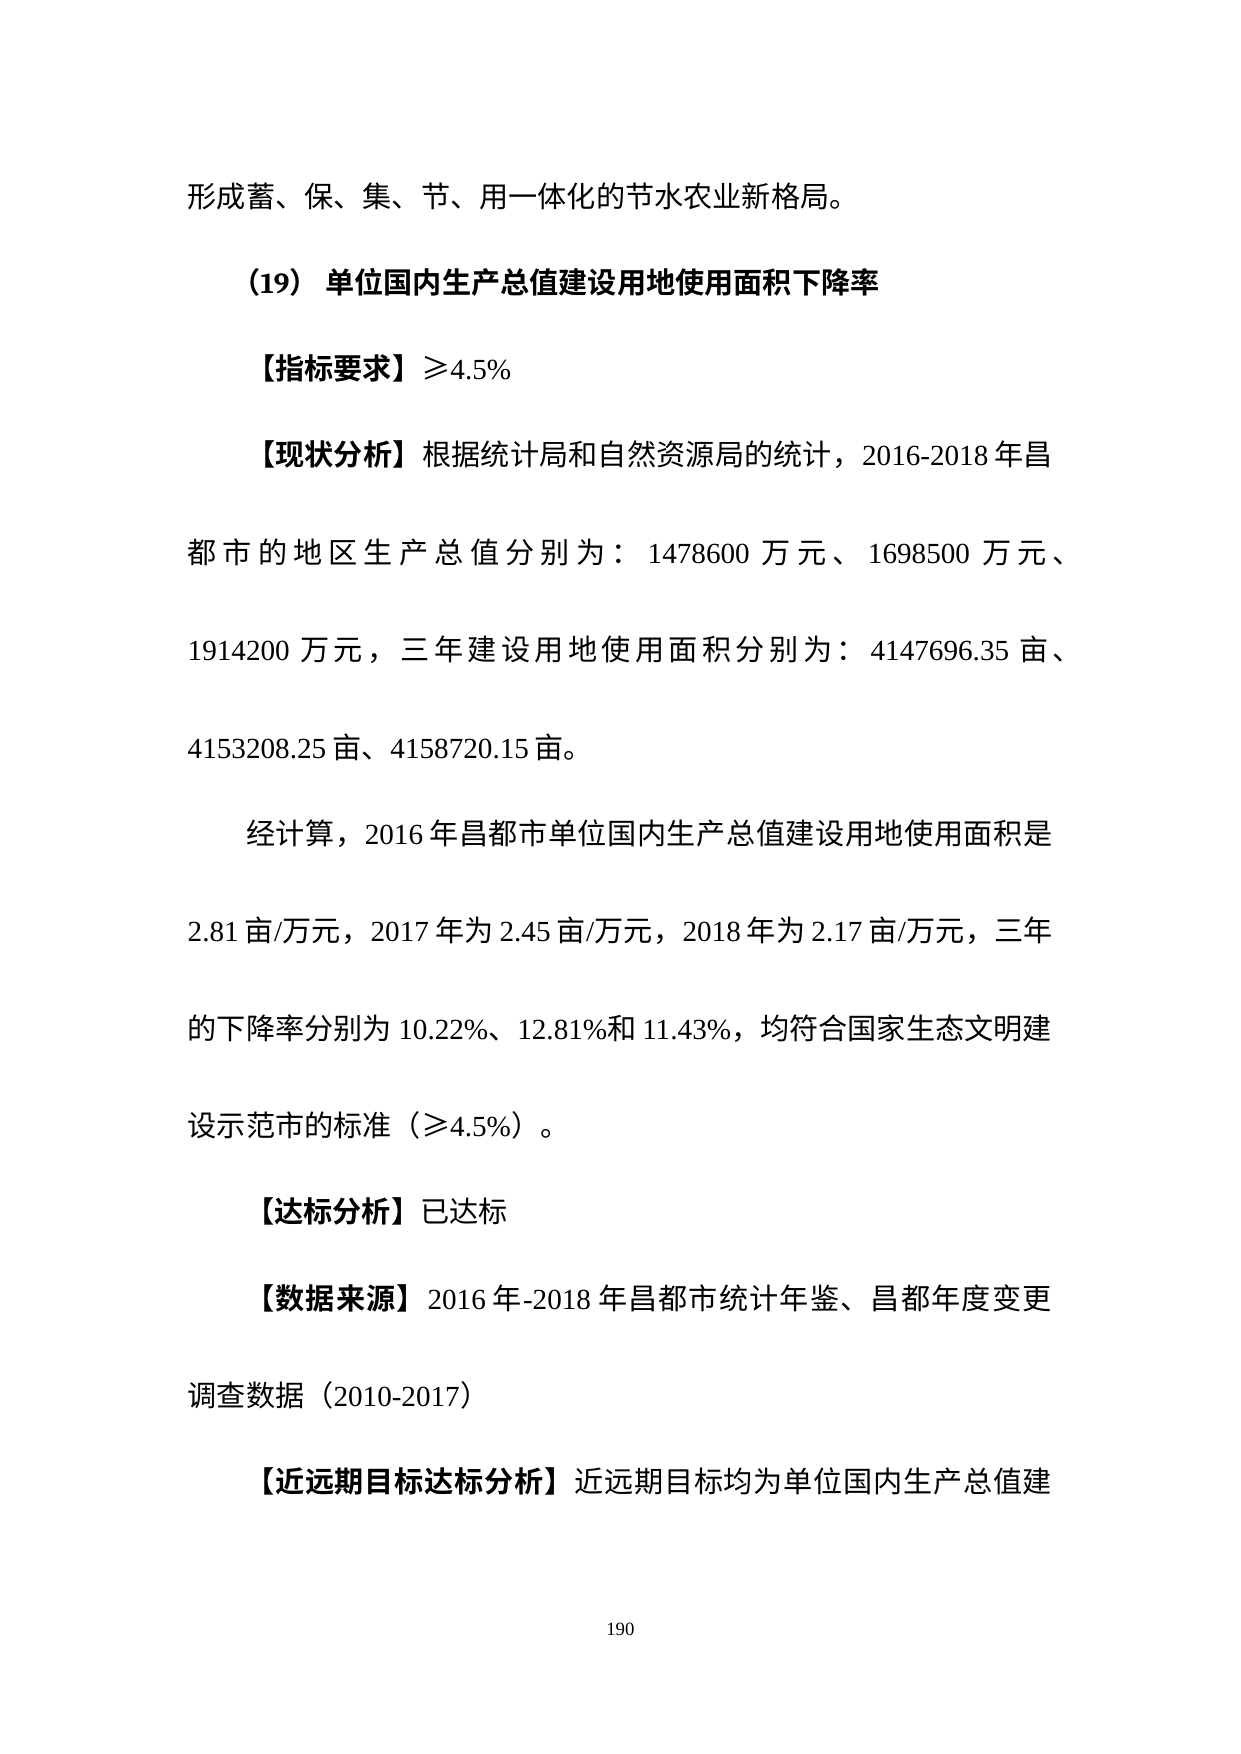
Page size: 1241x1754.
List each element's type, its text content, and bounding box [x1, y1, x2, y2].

text 【数据来源】2016年-2018年昌都市统计年鉴、昌都年度变更调查数据（2010-2017） [187, 1264, 1053, 1426]
text 【指标要求】≥4.5% [187, 334, 1053, 399]
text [187, 162, 1053, 227]
text 经计算，2016年昌都市单位国内生产总值建设用地使用面积是2.81亩/万元，2017年为2.45亩/万元，2018年为2.17亩/万元，三年的下降率分别为10.22%、12.81%和11.43%，均符合国家生态文明建设示范市的标准（≥4.5%）。 [187, 799, 1053, 1157]
text 【现状分析】根据统计局和自然资源局的统计，2016-2018年昌都市的地区生产总值分别为：1478600万元、1698500万元、1914200万元，三年建设用地使用面积分别为：4147696.35亩、4153208.25亩、4158720.15亩。 [187, 420, 1053, 778]
text 【达标分析】已达标 [187, 1178, 1053, 1243]
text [187, 1447, 1053, 1512]
subtitle 单位国内生产总值建设用地使用面积下降率 [231, 248, 1053, 313]
